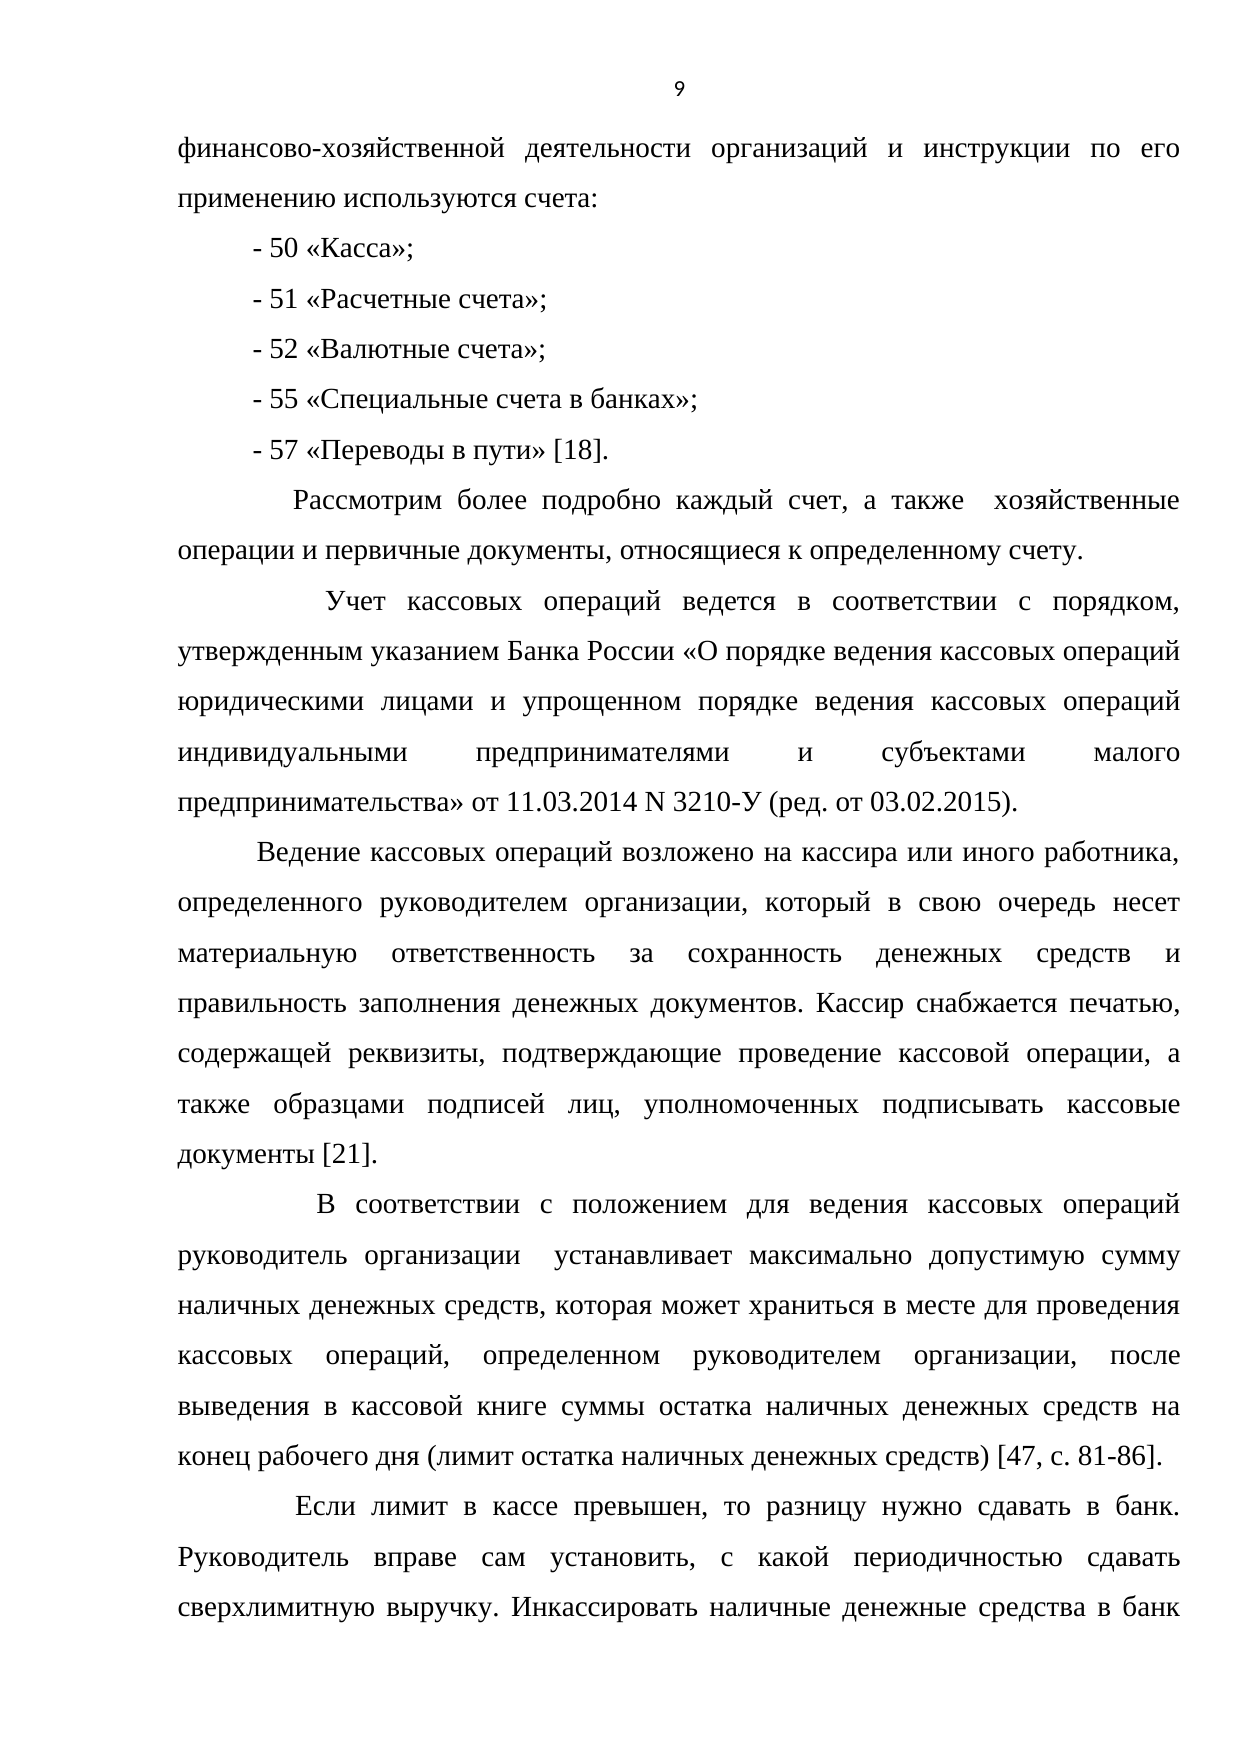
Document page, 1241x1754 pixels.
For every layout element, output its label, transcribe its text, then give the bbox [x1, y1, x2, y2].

text - 50 «Касса»; [177, 231, 1181, 264]
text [177, 1488, 1181, 1622]
text - 51 «Расчетные счета»; [177, 281, 1181, 314]
text Учет кассовых операций ведется в соответствии с порядком, утвержденным указанием Банка России «О порядке ведения кассовых операций юридическими лицами и упрощенном порядке ведения кассовых операций индивидуальными предпринимателями и субъектами малого предпринимательства» от 11.03.2014 N 3210-У (ред. от 03.02.2015). [177, 583, 1181, 817]
text Рассмотрим более подробно каждый счет, а также хозяйственные операции и первичные документы, относящиеся к определенному счету. [177, 482, 1181, 566]
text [177, 130, 1181, 214]
text - 55 «Специальные счета в банках»; [177, 381, 1181, 415]
text - 57 «Переводы в пути» [18]. [177, 432, 1181, 465]
text - 52 «Валютные счета»; [177, 331, 1181, 365]
text Ведение кассовых операций возложено на кассира или иного работника, определенного руководителем организации, который в свою очередь несет материальную ответственность за сохранность денежных средств и правильность заполнения денежных документов. Кассир снабжается печатью, содержащей реквизиты, подтверждающие проведение кассовой операции, а также образцами подписей лиц, уполномоченных подписывать кассовые документы [21]. [177, 834, 1181, 1170]
text В соответствии с положением для ведения кассовых операций руководитель организации устанавливает максимально допустимую сумму наличных денежных средств, которая может храниться в месте для проведения кассовых операций, определенном руководителем организации, после выведения в кассовой книге суммы остатка наличных денежных средств на конец рабочего дня (лимит остатка наличных денежных средств) [47, с. 81-86]. [177, 1186, 1181, 1472]
